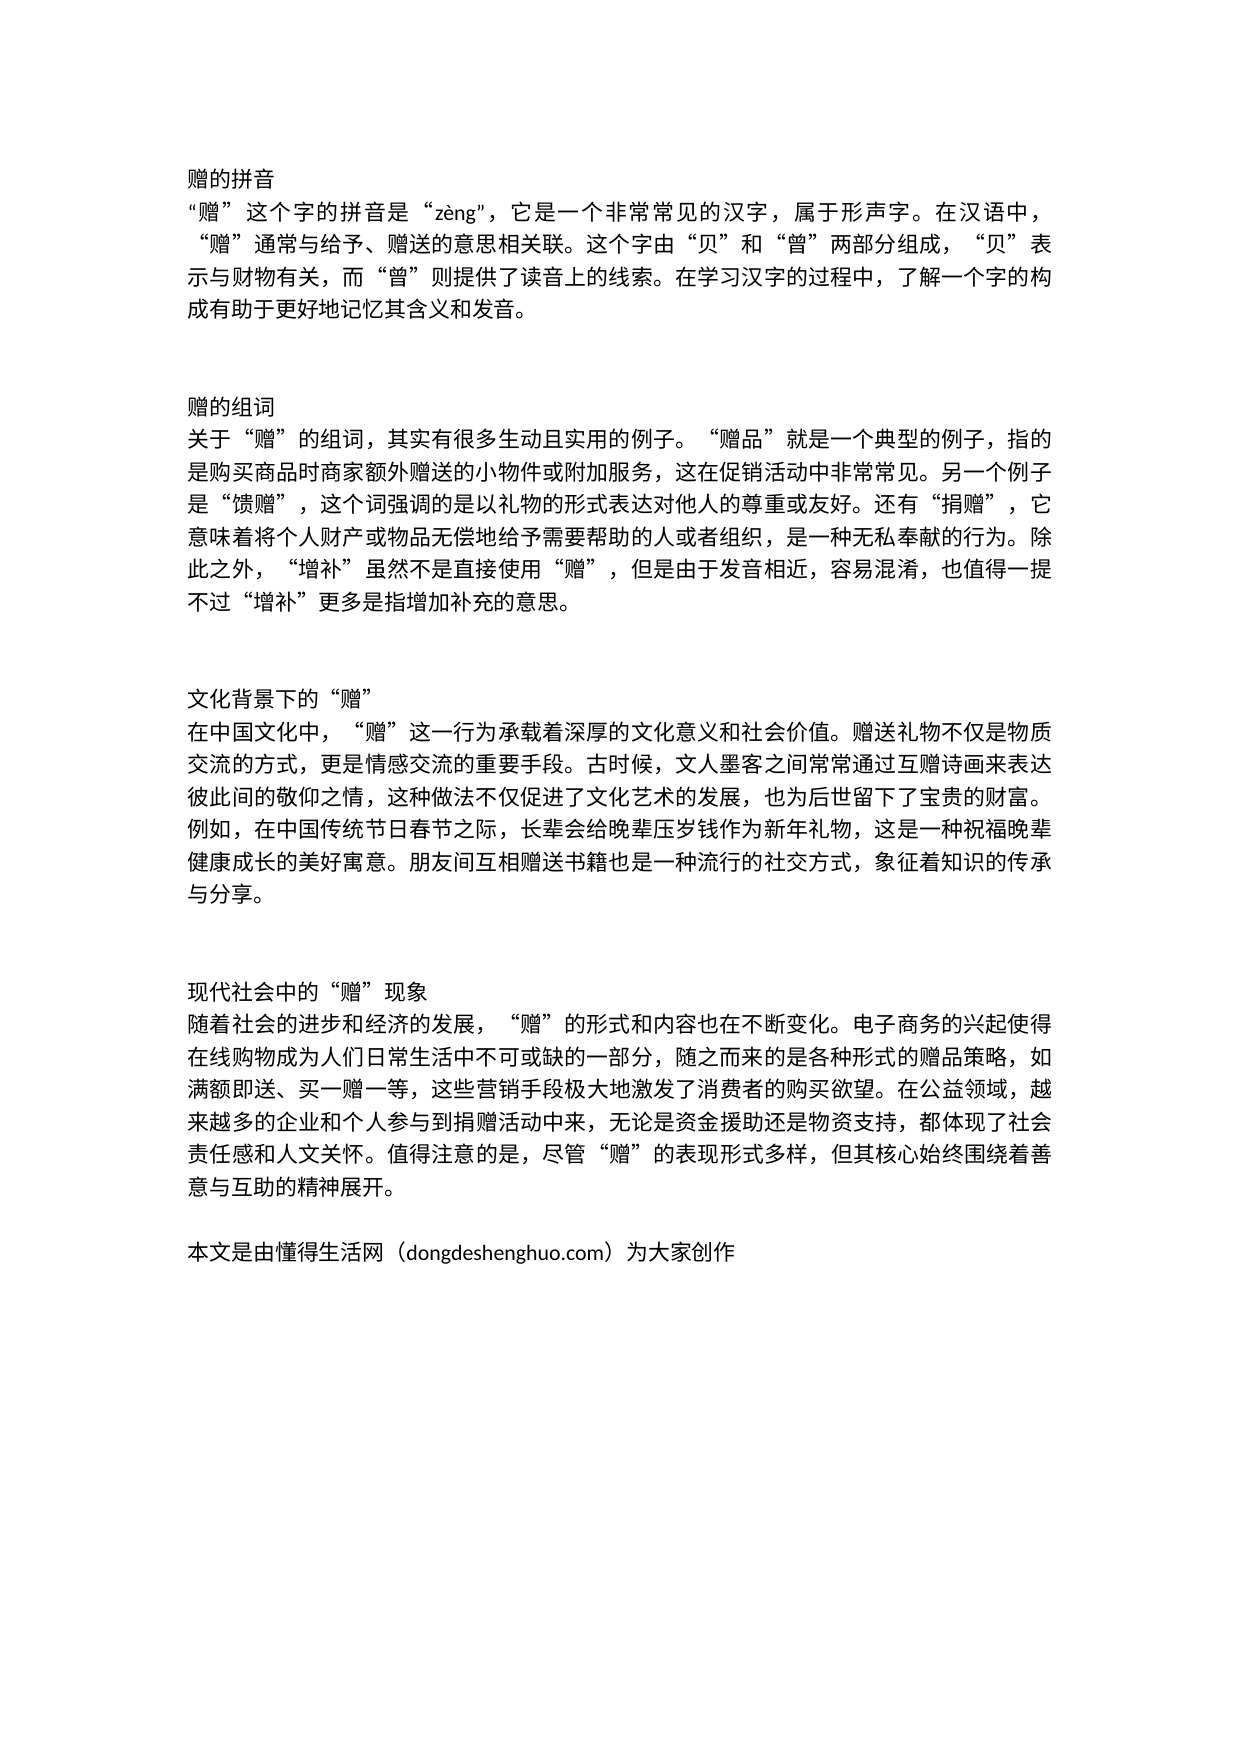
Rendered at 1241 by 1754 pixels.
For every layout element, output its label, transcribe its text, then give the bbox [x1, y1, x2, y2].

text 现代社会中的“赠”现象 [187, 974, 1053, 1007]
text 文化背景下的“赠” [187, 682, 1053, 714]
text 赠的组词 [187, 389, 1053, 422]
text 在中国文化中，“赠”这一行为承载着深厚的文化意义和社会价值。赠送礼物不仅是物质交流的方式，更是情感交流的重要手段。古时候，文人墨客之间常常通过互赠诗画来表达彼此间的敬仰之情，这种做法不仅促进了文化艺术的发展，也为后世留下了宝贵的财富。例如，在中国传统节日春节之际，长辈会给晚辈压岁钱作为新年礼物，这是一种祝福晚辈健康成长的美好寓意。朋友间互相赠送书籍也是一种流行的社交方式，象征着知识的传承与分享。 [187, 714, 1053, 909]
text 随着社会的进步和经济的发展，“赠”的形式和内容也在不断变化。电子商务的兴起使得在线购物成为人们日常生活中不可或缺的一部分，随之而来的是各种形式的赠品策略，如满额即送、买一赠一等，这些营销手段极大地激发了消费者的购买欲望。在公益领域，越来越多的企业和个人参与到捐赠活动中来，无论是资金援助还是物资支持，都体现了社会责任感和人文关怀。值得注意的是，尽管“赠”的表现形式多样，但其核心始终围绕着善意与互助的精神展开。 [187, 1007, 1053, 1202]
text 赠的拼音 [187, 162, 1053, 194]
text 本文是由懂得生活网（dongdeshenghuo.com）为大家创作 [187, 1234, 1053, 1267]
text 关于“赠”的组词，其实有很多生动且实用的例子。“赠品”就是一个典型的例子，指的是购买商品时商家额外赠送的小物件或附加服务，这在促销活动中非常常见。另一个例子是“馈赠”，这个词强调的是以礼物的形式表达对他人的尊重或友好。还有“捐赠”，它意味着将个人财产或物品无偿地给予需要帮助的人或者组织，是一种无私奉献的行为。除此之外，“增补”虽然不是直接使用“赠”，但是由于发音相近，容易混淆，也值得一提，不过“增补”更多是指增加补充的意思。 [187, 422, 1053, 617]
text “赠”这个字的拼音是“zèng”，它是一个非常常见的汉字，属于形声字。在汉语中，“赠”通常与给予、赠送的意思相关联。这个字由“贝”和“曾”两部分组成，“贝”表示与财物有关，而“曾”则提供了读音上的线索。在学习汉字的过程中，了解一个字的构成有助于更好地记忆其含义和发音。 [187, 194, 1053, 324]
